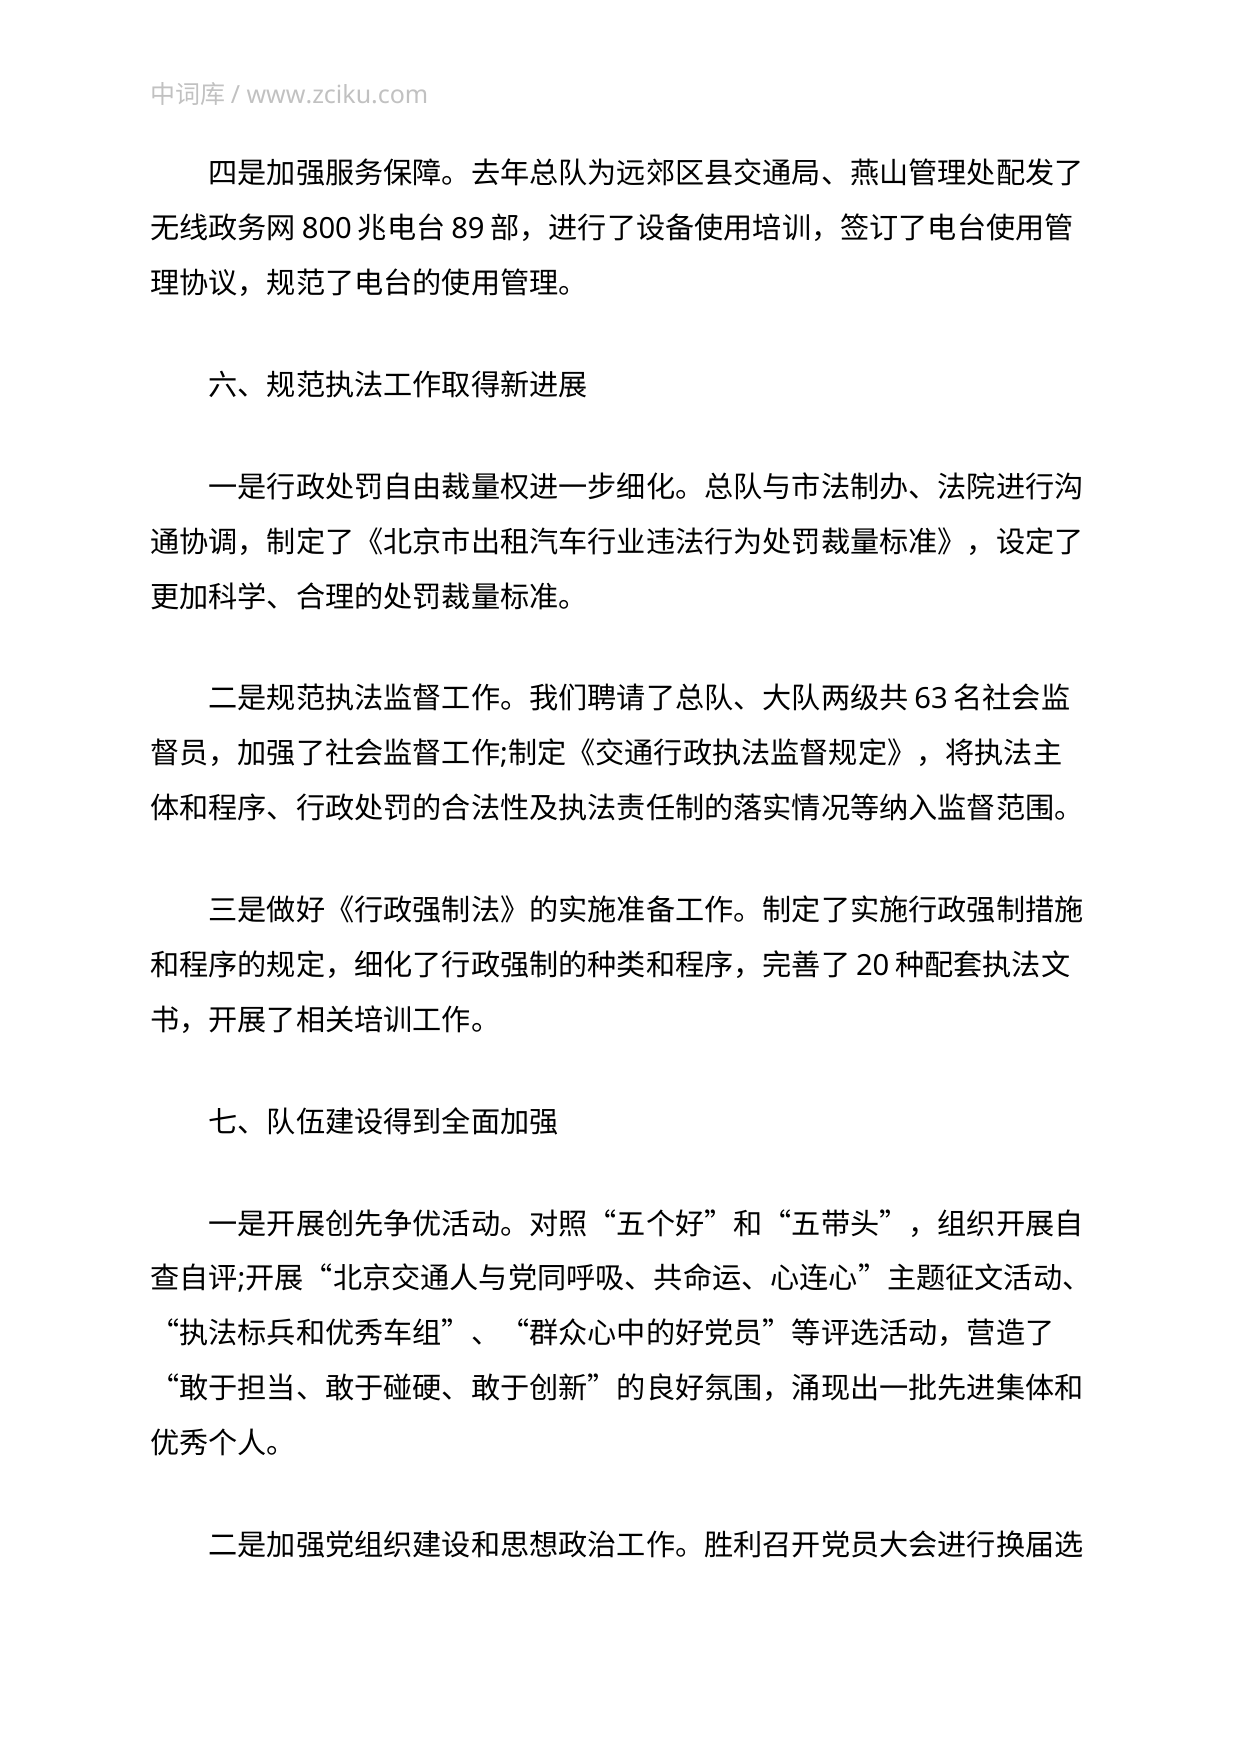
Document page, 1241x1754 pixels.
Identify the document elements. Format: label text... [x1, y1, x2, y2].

text 二是规范执法监督工作。我们聘请了总队、大队两级共63名社会监督员，加强了社会监督工作;制定《交通行政执法监督规定》，将执法主体和程序、行政处罚的合法性及执法责任制的落实情况等纳入监督范围。 [150, 675, 1090, 827]
text 一是行政处罚自由裁量权进一步细化。总队与市法制办、法院进行沟通协调，制定了《北京市出租汽车行业违法行为处罚裁量标准》，设定了更加科学、合理的处罚裁量标准。 [150, 463, 1090, 616]
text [150, 1522, 1090, 1564]
text 六、规范执法工作取得新进展 [150, 362, 1090, 404]
text 四是加强服务保障。去年总队为远郊区县交通局、燕山管理处配发了无线政务网800兆电台89部，进行了设备使用培训，签订了电台使用管理协议，规范了电台的使用管理。 [150, 150, 1090, 302]
text 三是做好《行政强制法》的实施准备工作。制定了实施行政强制措施和程序的规定，细化了行政强制的种类和程序，完善了20种配套执法文书，开展了相关培训工作。 [150, 887, 1090, 1039]
text 一是开展创先争优活动。对照“五个好”和“五带头”，组织开展自查自评;开展“北京交通人与党同呼吸、共命运、心连心”主题征文活动、“执法标兵和优秀车组”、“群众心中的好党员”等评选活动，营造了“敢于担当、敢于碰硬、敢于创新”的良好氛围，涌现出一批先进集体和优秀个人。 [150, 1200, 1090, 1462]
text 七、队伍建设得到全面加强 [150, 1098, 1090, 1141]
